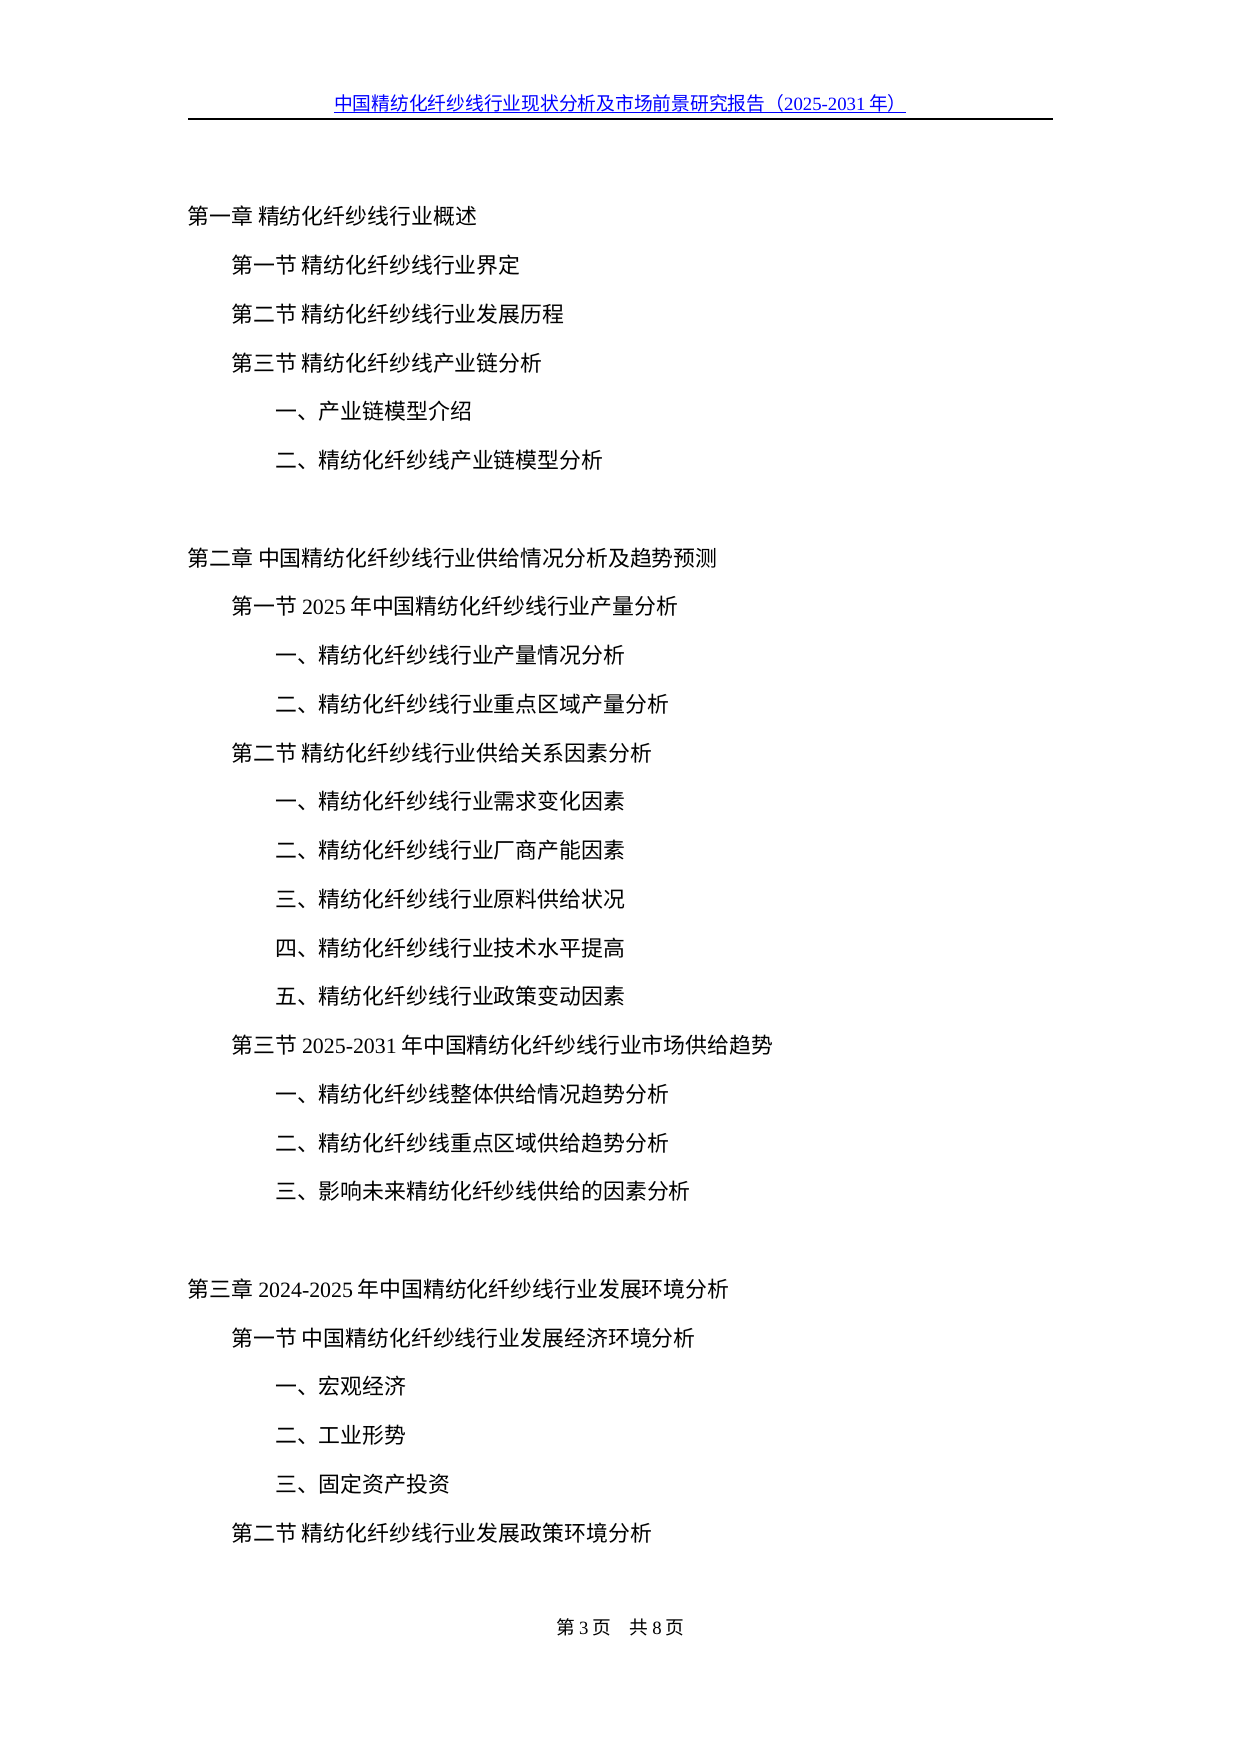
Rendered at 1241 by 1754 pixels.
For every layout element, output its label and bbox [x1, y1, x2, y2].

text [187, 150, 1053, 1548]
